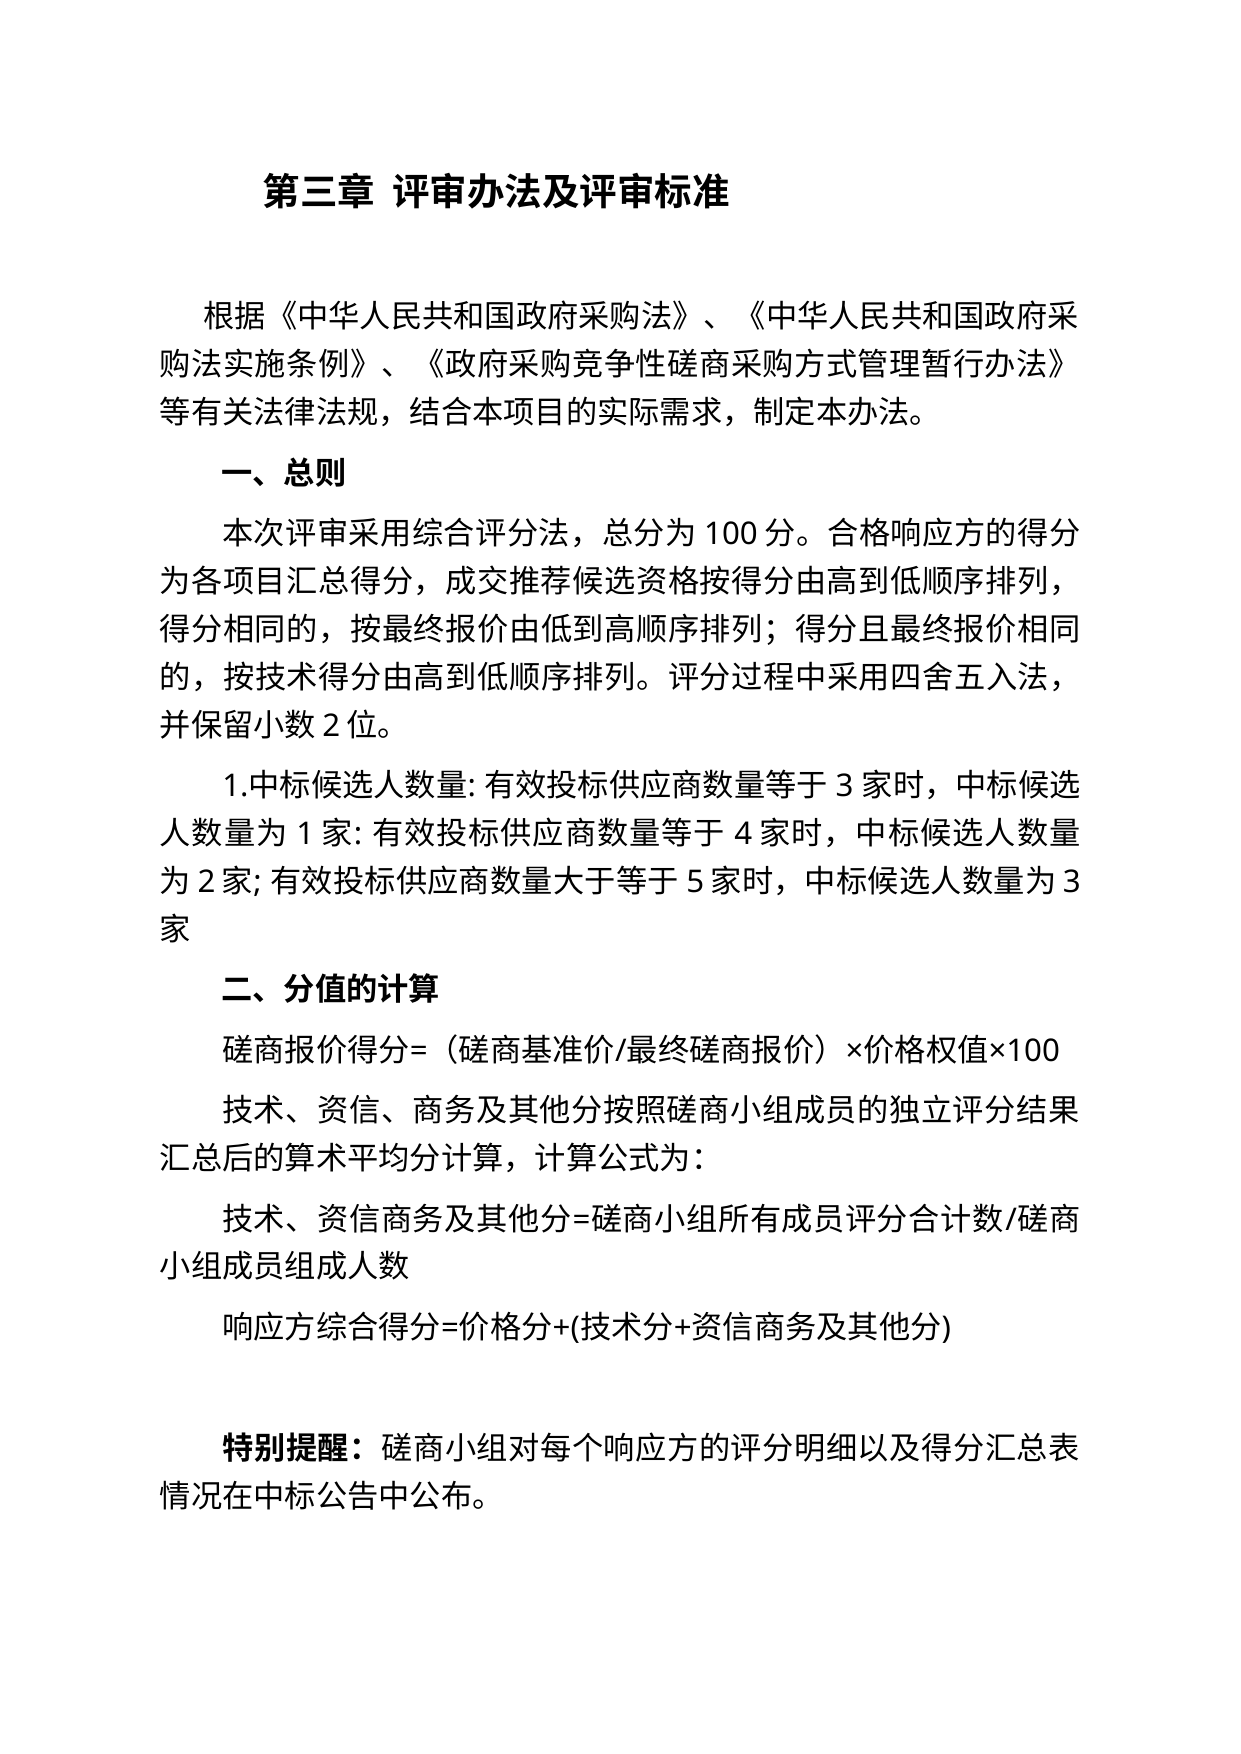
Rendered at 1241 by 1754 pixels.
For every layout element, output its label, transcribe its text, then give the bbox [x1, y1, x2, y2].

text 1.中标候选人数量: 有效投标供应商数量等于 3 家时，中标候选人数量为 1家: 有效投标供应商数量等于 4家时，中标候选人数量为2家; 有效投标供应商数量大于等于 5家时，中标候选人数量为3家 [159, 758, 1081, 950]
text 技术、资信、商务及其他分按照磋商小组成员的独立评分结果汇总后的算术平均分计算，计算公式为： [159, 1083, 1081, 1179]
text 技术、资信商务及其他分=磋商小组所有成员评分合计数/磋商小组成员组成人数 [159, 1192, 1081, 1287]
text 本次评审采用综合评分法，总分为100分。合格响应方的得分为各项目汇总得分，成交推荐候选资格按得分由高到低顺序排列，得分相同的，按最终报价由低到高顺序排列；得分且最终报价相同的，按技术得分由高到低顺序排列。评分过程中采用四舍五入法，并保留小数2位。 [159, 506, 1081, 746]
text 二、分值的计算 [159, 962, 1081, 1010]
text 一、总则 [159, 446, 1081, 494]
text 磋商报价得分=（磋商基准价/最终磋商报价）×价格权值×100 [159, 1023, 1081, 1071]
text 响应方综合得分=价格分+(技术分+资信商务及其他分) [159, 1300, 1081, 1348]
text 特别提醒：磋商小组对每个响应方的评分明细以及得分汇总表情况在中标公告中公布。 [159, 1421, 1081, 1517]
text 第三章 评审办法及评审标准 [159, 162, 1081, 217]
text 根据《中华人民共和国政府采购法》、《中华人民共和国政府采购法实施条例》、《政府采购竞争性磋商采购方式管理暂行办法》等有关法律法规，结合本项目的实际需求，制定本办法。 [159, 289, 1081, 433]
